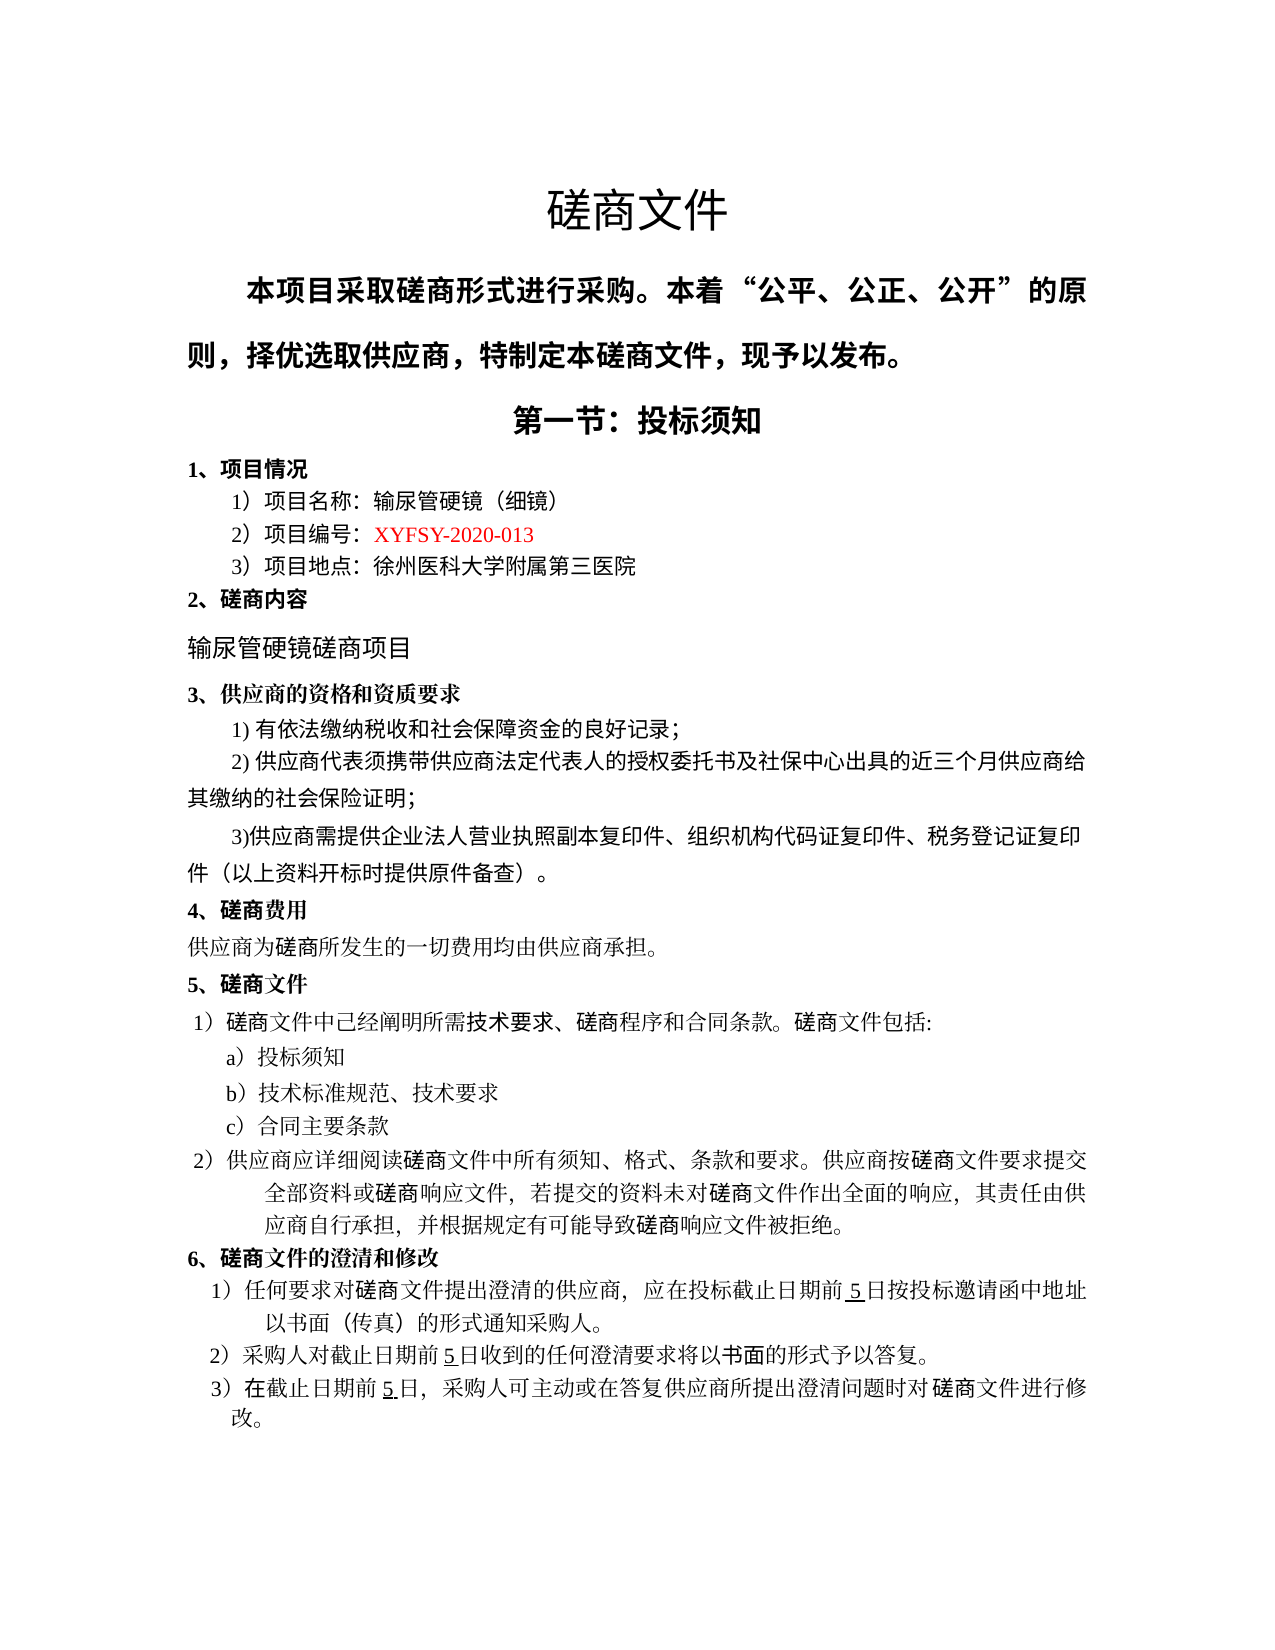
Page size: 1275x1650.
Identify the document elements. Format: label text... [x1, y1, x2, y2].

text b）技术标准规范、技术要求 [187, 1078, 1087, 1110]
text 2）采购人对截止日期前5日收到的任何澄清要求将以书面的形式予以答复。 [187, 1338, 1087, 1370]
text 1、项目情况 [187, 451, 1087, 484]
text 4、磋商费用 [187, 893, 1087, 925]
text 3、供应商的资格和资质要求 [187, 679, 1087, 711]
text 5、磋商文件 [187, 967, 1087, 999]
text 2) 供应商代表须携带供应商法定代表人的授权委托书及社保中心出具的近三个月供应商给其缴纳的社会保险证明； [187, 744, 1087, 813]
text 6、磋商文件的澄清和修改 [187, 1240, 1087, 1273]
text 1）任何要求对磋商文件提出澄清的供应商，应在投标截止日期前 5日按投标邀请函中地址以书面（传真）的形式通知采购人。 [187, 1273, 1087, 1338]
text 1）磋商文件中己经阐明所需技术要求、磋商程序和合同条款。磋商文件包括: [187, 1004, 1087, 1037]
text 输尿管硬镜磋商项目 [187, 614, 1087, 679]
text c）合同主要条款 [187, 1110, 1087, 1143]
text a）投标须知 [187, 1041, 1087, 1074]
text 2）项目编号：XYFSY-2020-013 [187, 516, 1087, 549]
text 本项目采取磋商形式进行采购。本着“公平、公正、公开”的原则，择优选取供应商，特制定本磋商文件，现予以发布。 [187, 256, 1087, 386]
text 2、磋商内容 [187, 581, 1087, 614]
text 3）在截止日期前5日，采购人可主动或在答复供应商所提出澄清问题时对磋商文件进行修改。 [187, 1370, 1087, 1435]
text 磋商文件 [187, 159, 1087, 256]
text 1) 有依法缴纳税收和社会保障资金的良好记录； [187, 711, 1087, 744]
text 3)供应商需提供企业法人营业执照副本复印件、组织机构代码证复印件、税务登记证复印件（以上资料开标时提供原件备查）。 [187, 818, 1087, 888]
text 供应商为磋商所发生的一切费用均由供应商承担。 [187, 930, 1087, 962]
text 3）项目地点：徐州医科大学附属第三医院 [187, 549, 1087, 581]
text 2）供应商应详细阅读磋商文件中所有须知、格式、条款和要求。供应商按磋商文件要求提交全部资料或磋商响应文件，若提交的资料未对磋商文件作出全面的响应，其责任由供应商自行承担，并根据规定有可能导致磋商响应文件被拒绝。 [187, 1143, 1087, 1240]
text 第一节：投标须知 [187, 386, 1087, 451]
text 1）项目名称：输尿管硬镜（细镜） [187, 484, 1087, 516]
